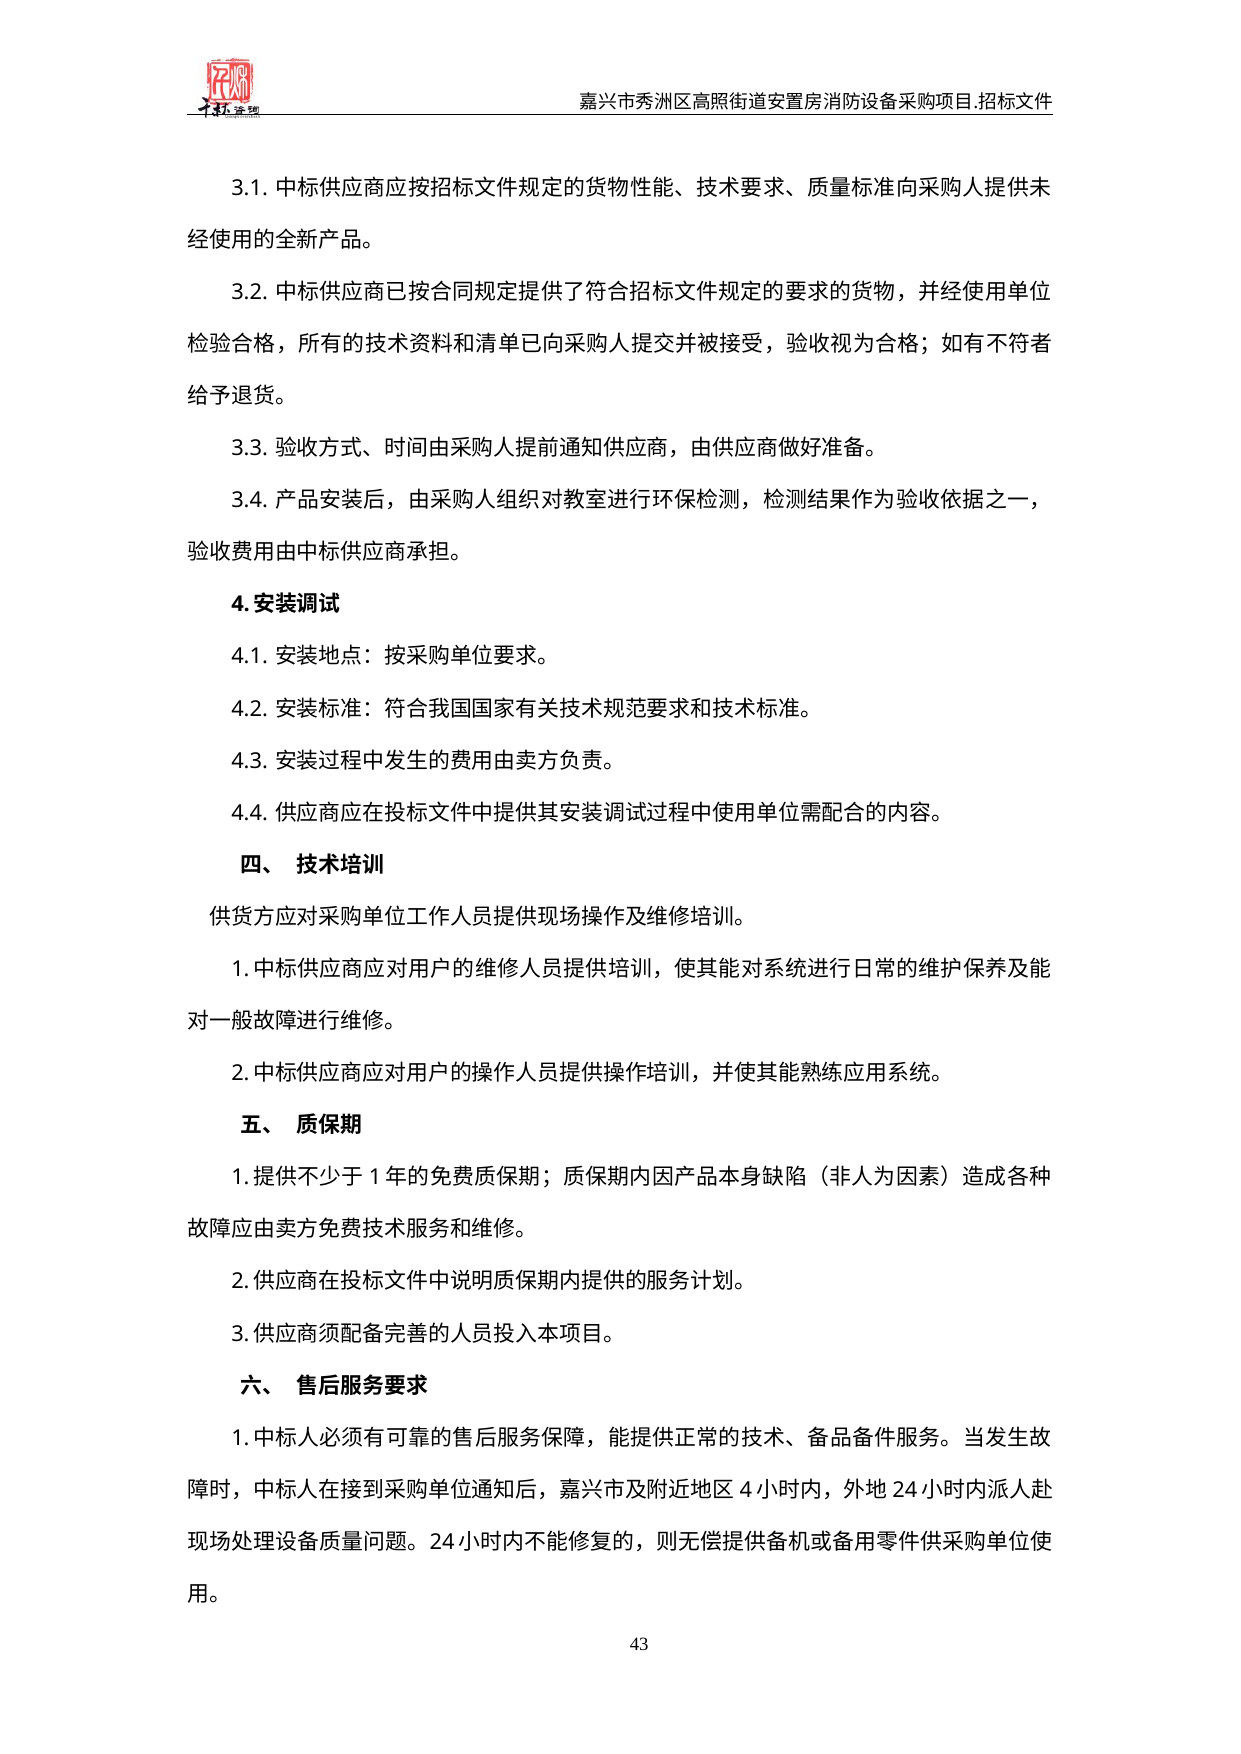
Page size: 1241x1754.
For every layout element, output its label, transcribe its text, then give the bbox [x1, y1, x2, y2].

list 供应商在投标文件中说明质保期内提供的服务计划。 [187, 1247, 1053, 1299]
list 质保期 [241, 1091, 1053, 1143]
list 中标供应商应按招标文件规定的货物性能、技术要求、质量标准向采购人提供未经使用的全新产品。 [187, 153, 1053, 258]
list 安装过程中发生的费用由卖方负责。 [187, 726, 1053, 778]
list 供应商应在投标文件中提供其安装调试过程中使用单位需配合的内容。 [187, 778, 1053, 831]
list 中标人必须有可靠的售后服务保障，能提供正常的技术、备品备件服务。当发生故障时，中标人在接到采购单位通知后，嘉兴市及附近地区4小时内，外地24小时内派人赴现场处理设备质量问题。24小时内不能修复的，则无偿提供备机或备用零件供采购单位使用。 [187, 1403, 1053, 1612]
list 售后服务要求 [241, 1351, 1053, 1403]
list 技术培训 [241, 831, 1053, 883]
list 安装地点：按采购单位要求。 [187, 622, 1053, 674]
text 供货方应对采购单位工作人员提供现场操作及维修培训。 [187, 883, 1053, 935]
list 中标供应商应对用户的维修人员提供培训，使其能对系统进行日常的维护保养及能对一般故障进行维修。 [187, 935, 1053, 1039]
list 产品安装后，由采购人组织对教室进行环保检测，检测结果作为验收依据之一，验收费用由中标供应商承担。 [187, 466, 1053, 570]
list 安装调试 [187, 570, 1053, 622]
picture [196, 57, 261, 114]
picture [196, 115, 261, 119]
list 验收方式、时间由采购人提前通知供应商，由供应商做好准备。 [187, 414, 1053, 466]
list 安装标准：符合我国国家有关技术规范要求和技术标准。 [187, 674, 1053, 726]
list 中标供应商已按合同规定提供了符合招标文件规定的要求的货物，并经使用单位检验合格，所有的技术资料和清单已向采购人提交并被接受，验收视为合格；如有不符者给予退货。 [187, 258, 1053, 414]
list 中标供应商应对用户的操作人员提供操作培训，并使其能熟练应用系统。 [187, 1039, 1053, 1091]
list 供应商须配备完善的人员投入本项目。 [187, 1299, 1053, 1351]
list 提供不少于1年的免费质保期；质保期内因产品本身缺陷（非人为因素）造成各种故障应由卖方免费技术服务和维修。 [187, 1143, 1053, 1247]
